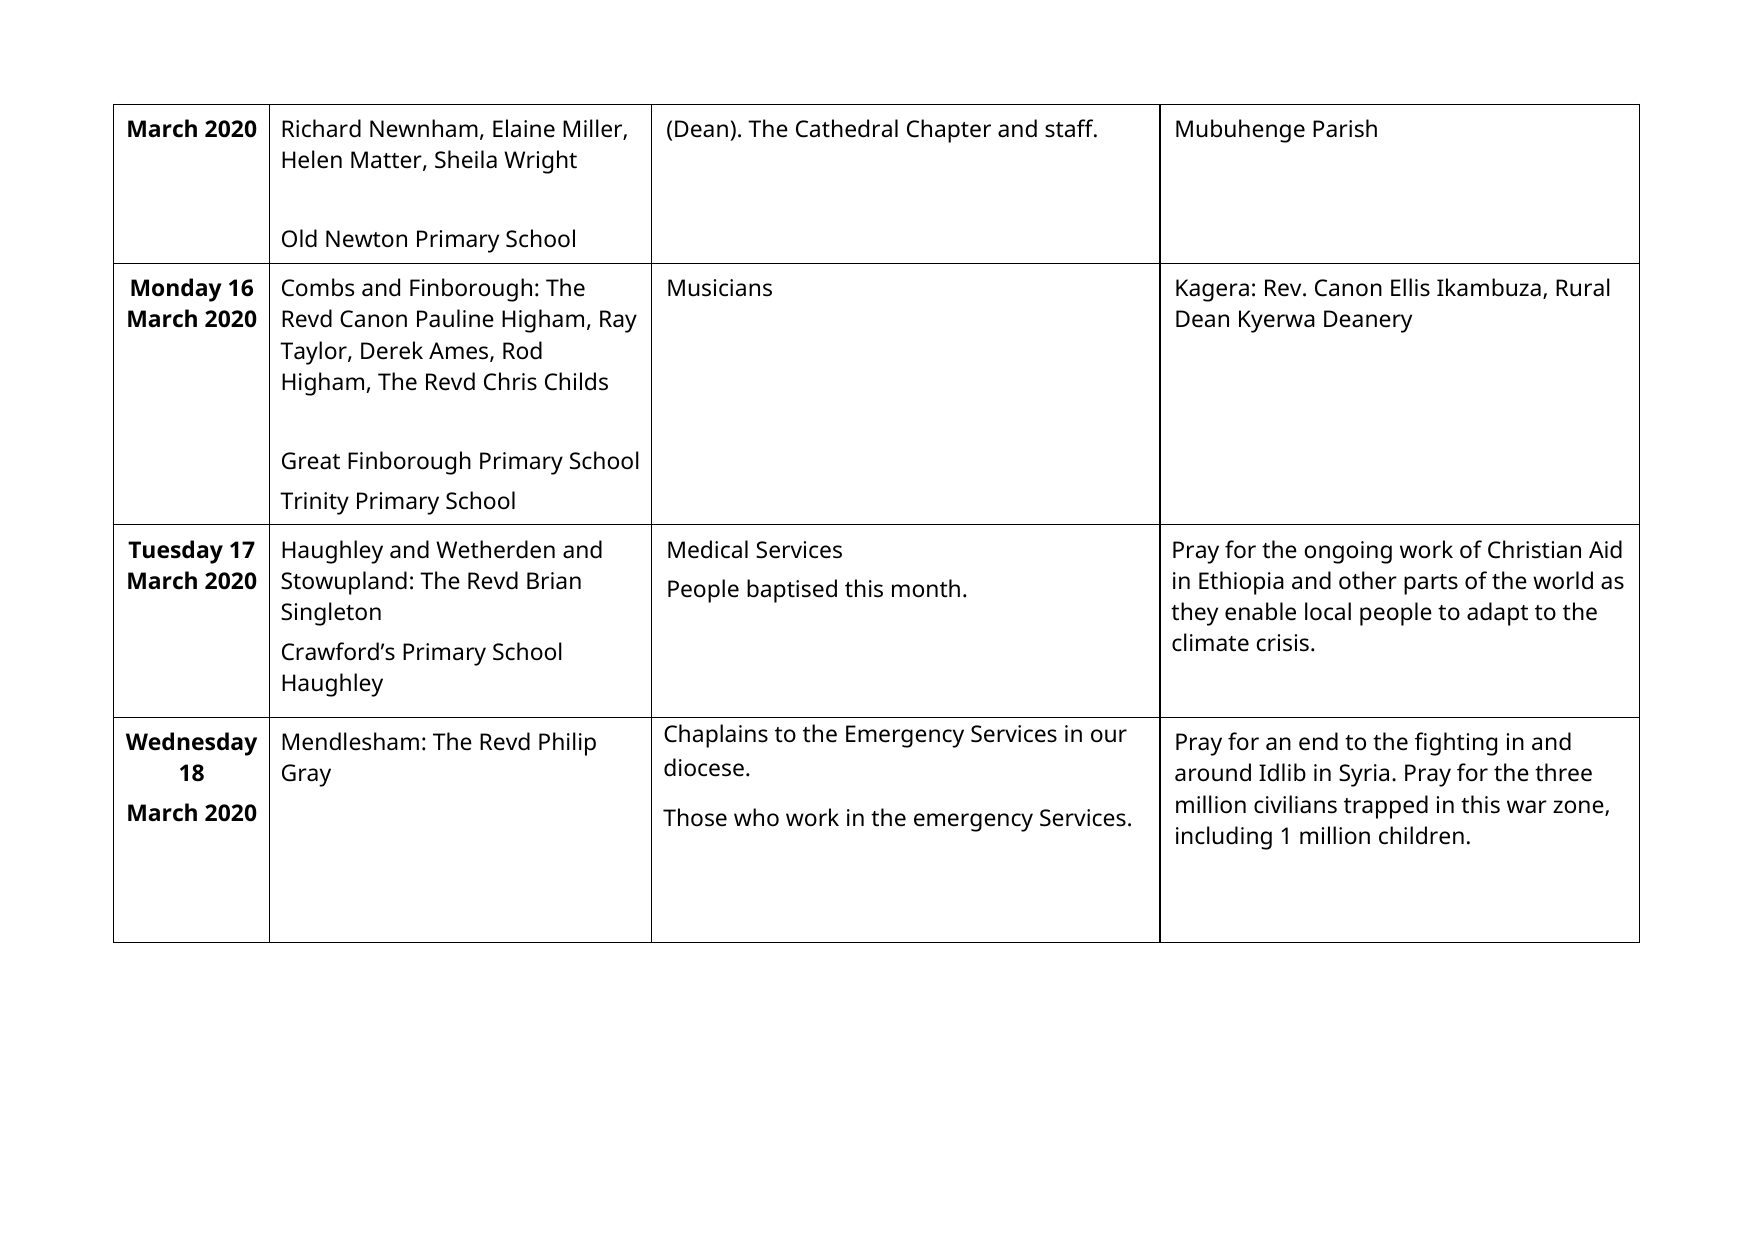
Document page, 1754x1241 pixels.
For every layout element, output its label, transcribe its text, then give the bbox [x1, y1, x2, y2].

table_cell Monday 16 March 2020 [114, 264, 269, 524]
table_cell Combs and Finborough: The Revd Canon Pauline Higham, Ray Taylor, Derek Ames, Rod Higham, The Revd Chris Childs Great Finborough Primary School Trinity Primary School [270, 264, 651, 524]
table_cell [114, 105, 269, 263]
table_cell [270, 105, 651, 263]
table_cell Pray for an end to the fighting in and around Idlib in Syria. Pray for the three million civilians trapped in this war zone, including 1 million children. [1161, 718, 1639, 942]
table_cell Chaplains to the Emergency Services in our diocese. Those who work in the emergency Services. [652, 718, 1159, 942]
table_cell Haughley and Wetherden and Stowupland: The Revd Brian Singleton Crawford’s Primary School Haughley [270, 525, 651, 717]
table_cell Medical Services People baptised this month. [652, 525, 1159, 717]
table_cell Pray for the ongoing work of Christian Aid in Ethiopia and other parts of the world as they enable local people to adapt to the climate crisis. [1161, 525, 1639, 717]
table_cell Kagera: Rev. Canon Ellis Ikambuza, Rural Dean Kyerwa Deanery [1161, 264, 1639, 524]
table_cell Wednesday 18 March 2020 [114, 718, 269, 942]
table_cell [1161, 105, 1639, 263]
table_cell Mendlesham: The Revd Philip Gray [270, 718, 651, 942]
table_cell Tuesday 17 March 2020 [114, 525, 269, 717]
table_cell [652, 105, 1159, 263]
table_cell Musicians [652, 264, 1159, 524]
